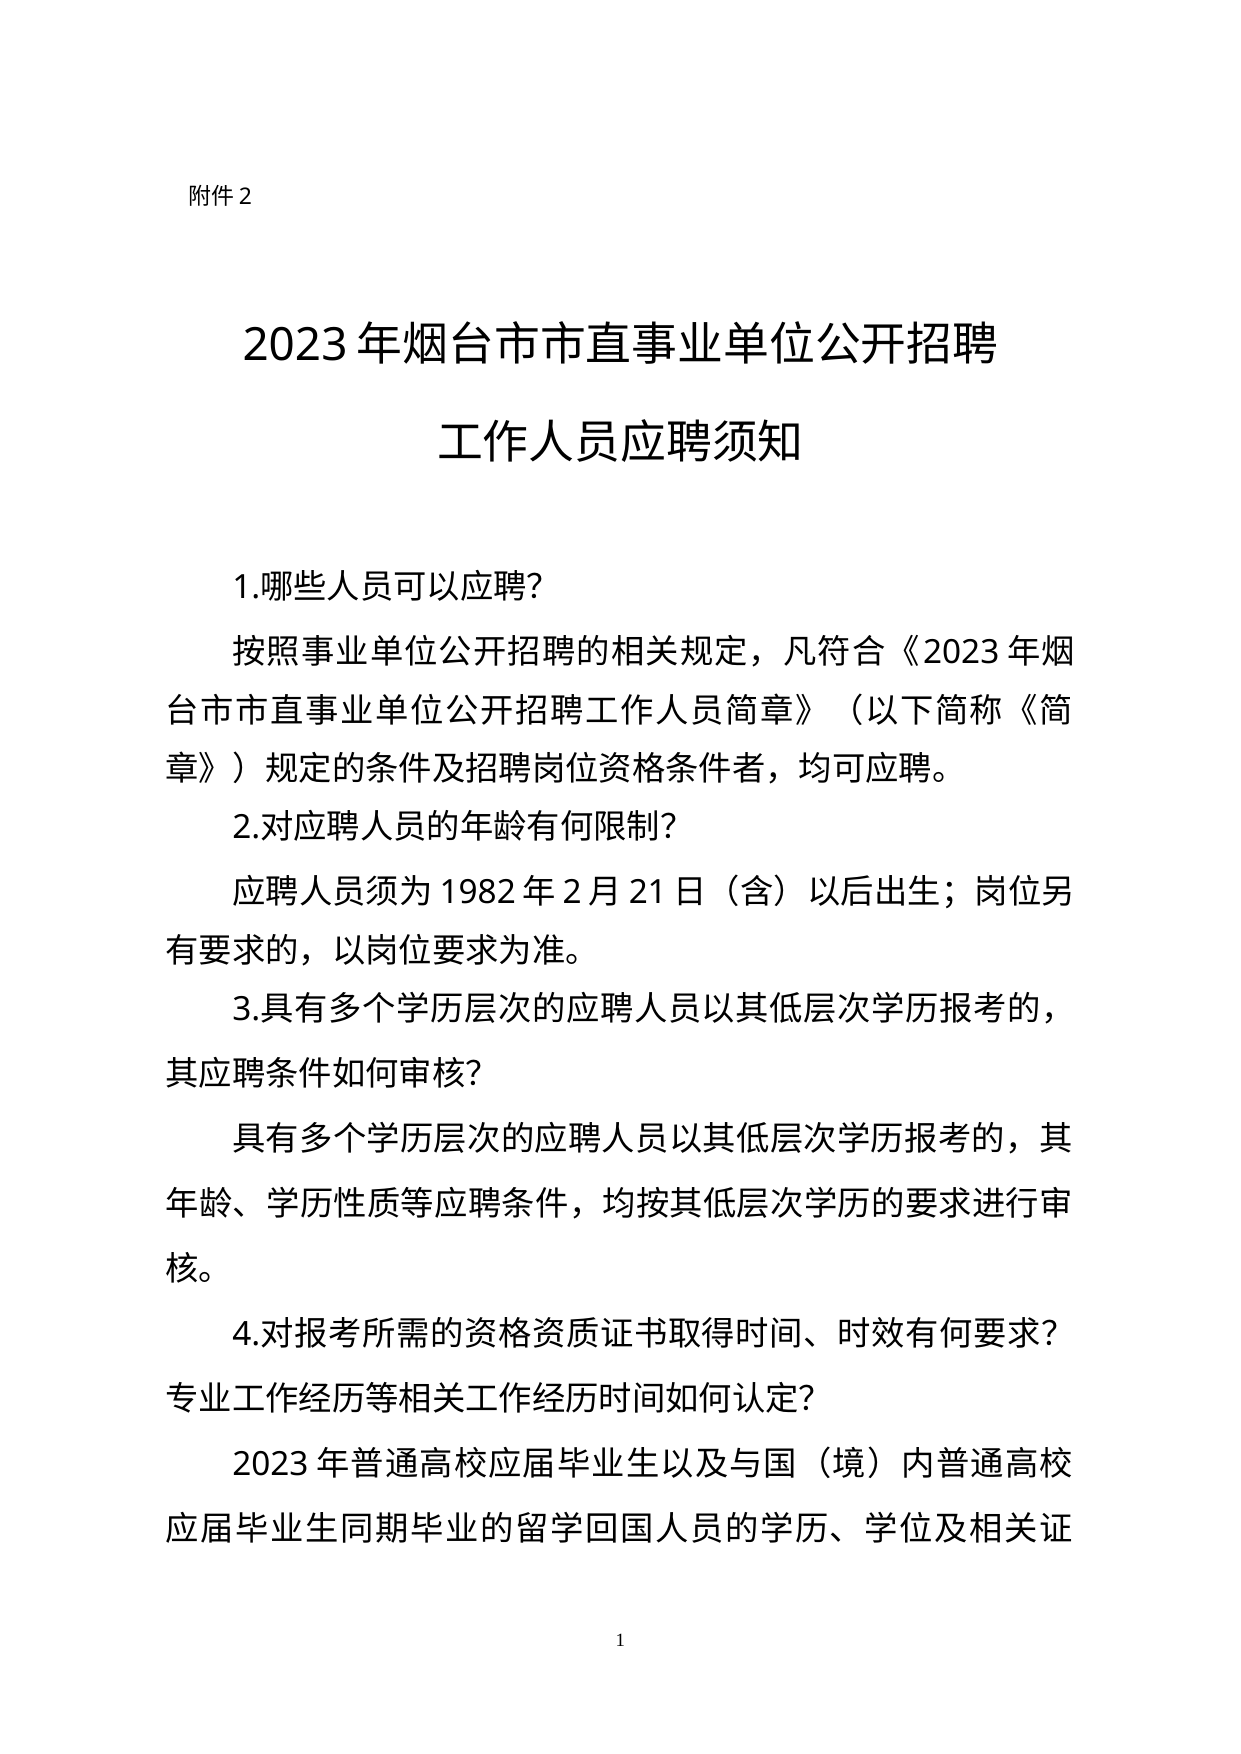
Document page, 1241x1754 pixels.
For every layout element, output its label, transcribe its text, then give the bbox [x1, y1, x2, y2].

text 1.哪些人员可以应聘？ [165, 552, 1075, 617]
text 2023年烟台市市直事业单位公开招聘 [165, 292, 1075, 389]
text 按照事业单位公开招聘的相关规定，凡符合《2023年烟台市市直事业单位公开招聘工作人员简章》（以下简称《简章》）规定的条件及招聘岗位资格条件者，均可应聘。 [165, 617, 1075, 792]
text 3.具有多个学历层次的应聘人员以其低层次学历报考的，其应聘条件如何审核？ [165, 974, 1075, 1104]
text 工作人员应聘须知 [165, 389, 1075, 487]
text 4.对报考所需的资格资质证书取得时间、时效有何要求？专业工作经历等相关工作经历时间如何认定？ [165, 1299, 1075, 1429]
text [165, 1429, 1075, 1559]
text 2.对应聘人员的年龄有何限制？ [165, 792, 1075, 857]
text 附件2 [165, 162, 1075, 227]
text 应聘人员须为1982年2月21日（含）以后出生；岗位另有要求的，以岗位要求为准。 [165, 857, 1075, 974]
text 具有多个学历层次的应聘人员以其低层次学历报考的，其年龄、学历性质等应聘条件，均按其低层次学历的要求进行审核。 [165, 1104, 1075, 1299]
